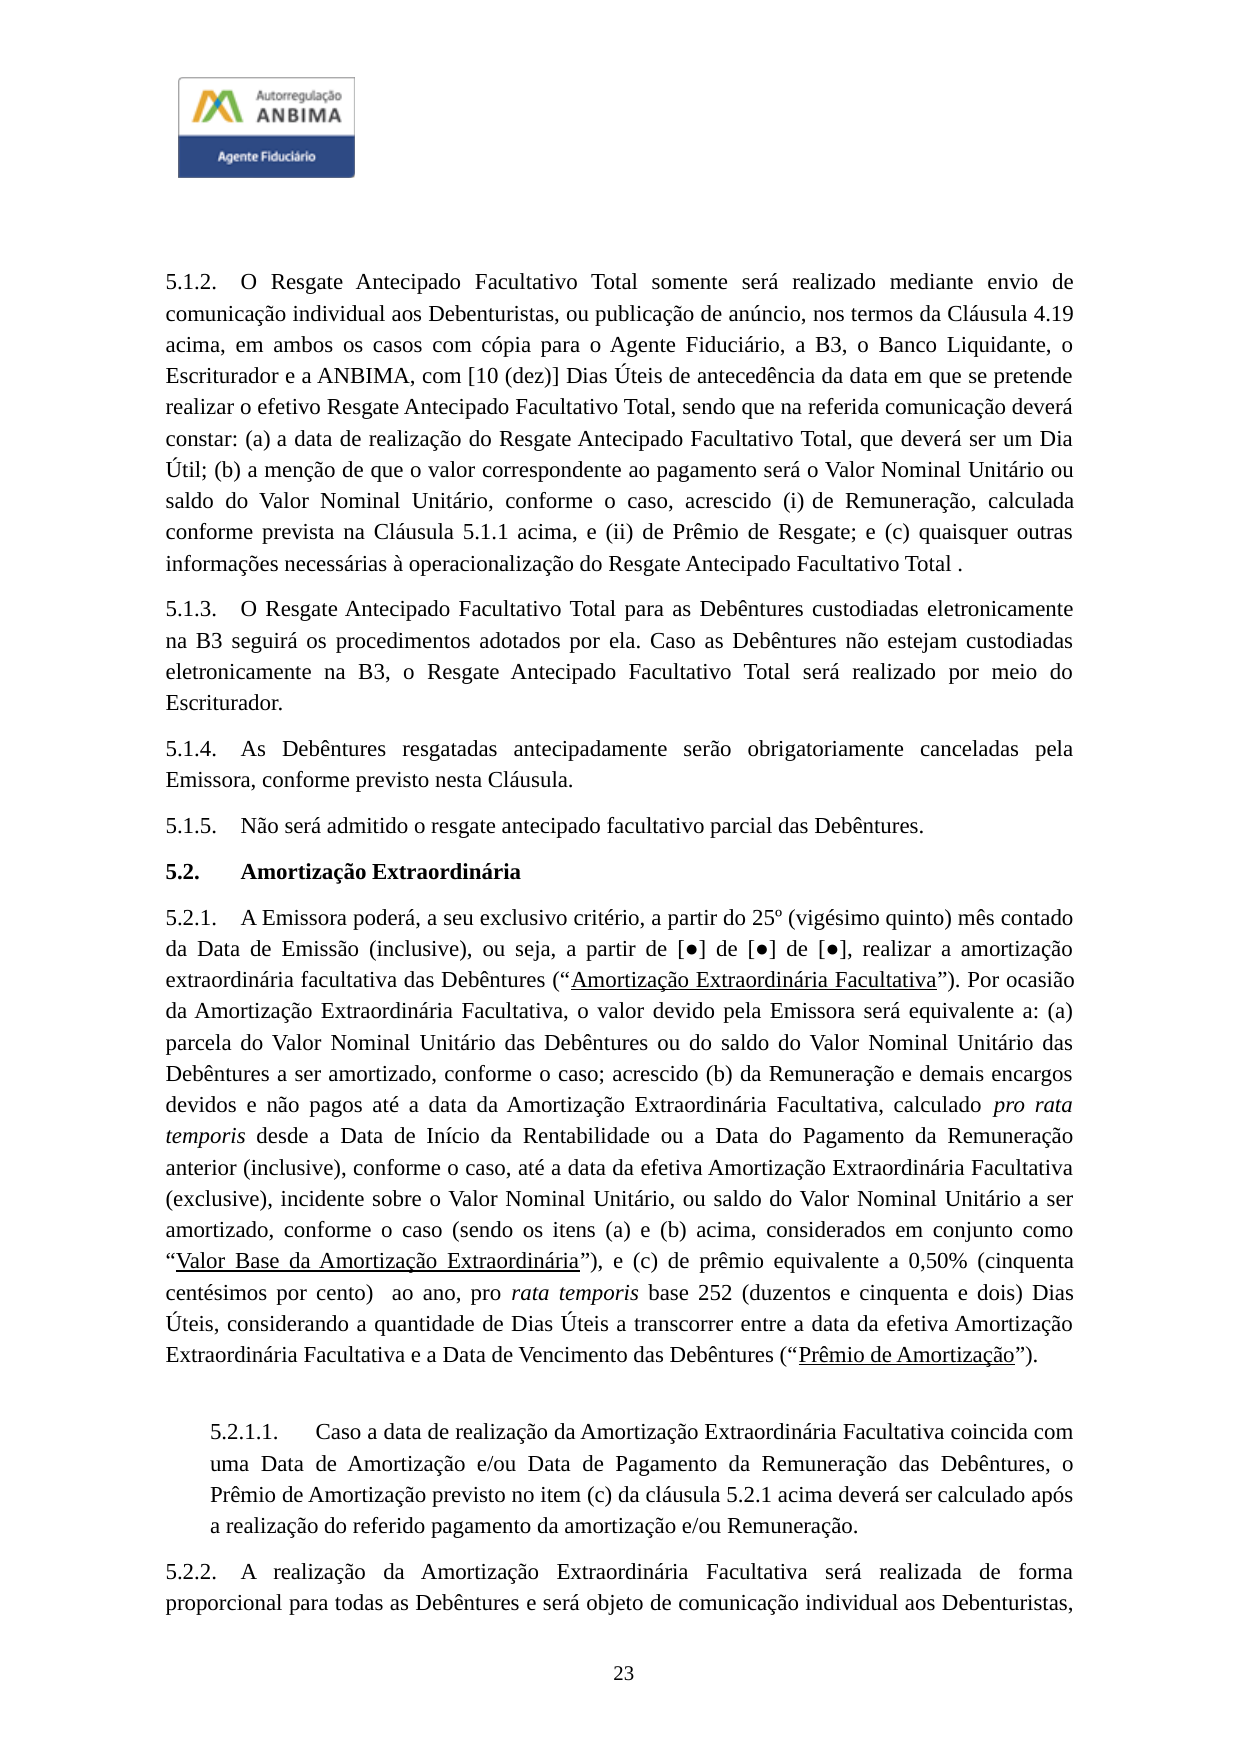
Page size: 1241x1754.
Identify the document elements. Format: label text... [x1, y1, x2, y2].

list A Emissora poderá, a seu exclusivo critério, a partir do 25º (vigésimo quinto) mês contado da Data de Emissão (inclusive), ou seja, a partir de [●] de [●] de [●], realizar a amortização extraordinária facultativa das Debêntures (“Amortização Extraordinária Facultativa”). Por ocasião da Amortização Extraordinária Facultativa, o valor devido pela Emissora será equivalente a: (a) parcela do Valor Nominal Unitário das Debêntures ou do saldo do Valor Nominal Unitário das Debêntures a ser amortizado, conforme o caso; acrescido (b) da Remuneração e demais encargos devidos e não pagos até a data da Amortização Extraordinária Facultativa, calculado pro rata temporis desde a Data de Início da Rentabilidade ou a Data do Pagamento da Remuneração anterior (inclusive), conforme o caso, até a data da efetiva Amortização Extraordinária Facultativa (exclusive), incidente sobre o Valor Nominal Unitário, ou saldo do Valor Nominal Unitário a ser amortizado, conforme o caso (sendo os itens (a) e (b) acima, considerados em conjunto como “Valor Base da Amortização Extraordinária”), e (c) de prêmio equivalente a 0,50% (cinquenta centésimos por cento) ao ano, pro rata temporis base 252 (duzentos e cinquenta e dois) Dias Úteis, considerando a quantidade de Dias Úteis a transcorrer entre a data da efetiva Amortização Extraordinária Facultativa e a Data de Vencimento das Debêntures (“Prêmio de Amortização”). [165, 900, 1075, 1369]
list 5.1.5. Não será admitido o resgate antecipado facultativo parcial das Debêntures. [165, 808, 1075, 840]
list 5.1.2. O Resgate Antecipado Facultativo Total somente será realizado mediante envio de comunicação individual aos Debenturistas, ou publicação de anúncio, nos termos da Cláusula 4.19 acima, em ambos os casos com cópia para o Agente Fiduciário, a B3, o Banco Liquidante, o Escriturador e a ANBIMA, com [10 (dez)] Dias Úteis de antecedência da data em que se pretende realizar o efetivo Resgate Antecipado Facultativo Total, sendo que na referida comunicação deverá constar: (a) a data de realização do Resgate Antecipado Facultativo Total, que deverá ser um Dia Útil; (b) a menção de que o valor correspondente ao pagamento será o Valor Nominal Unitário ou saldo do Valor Nominal Unitário, conforme o caso, acrescido (i) de Remuneração, calculada conforme prevista na Cláusula 5.1.1 acima, e (ii) de Prêmio de Resgate; e (c) quaisquer outras informações necessárias à operacionalização do Resgate Antecipado Facultativo Total . [165, 265, 1075, 577]
list 5.1.3. O Resgate Antecipado Facultativo Total para as Debêntures custodiadas eletronicamente na B3 seguirá os procedimentos adotados por ela. Caso as Debêntures não estejam custodiadas eletronicamente na B3, o Resgate Antecipado Facultativo Total será realizado por meio do Escriturador. [165, 592, 1075, 717]
list Amortização Extraordinária [165, 854, 1075, 886]
list 5.1.4. As Debêntures resgatadas antecipadamente serão obrigatoriamente canceladas pela Emissora, conforme previsto nesta Cláusula. [165, 731, 1075, 794]
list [165, 1554, 1075, 1617]
list Caso a data de realização da Amortização Extraordinária Facultativa coincida com uma Data de Amortização e/ou Data de Pagamento da Remuneração das Debêntures, o Prêmio de Amortização previsto no item (c) da cláusula 5.2.1 acima deverá ser calculado após a realização do referido pagamento da amortização e/ou Remuneração. [210, 1415, 1075, 1540]
